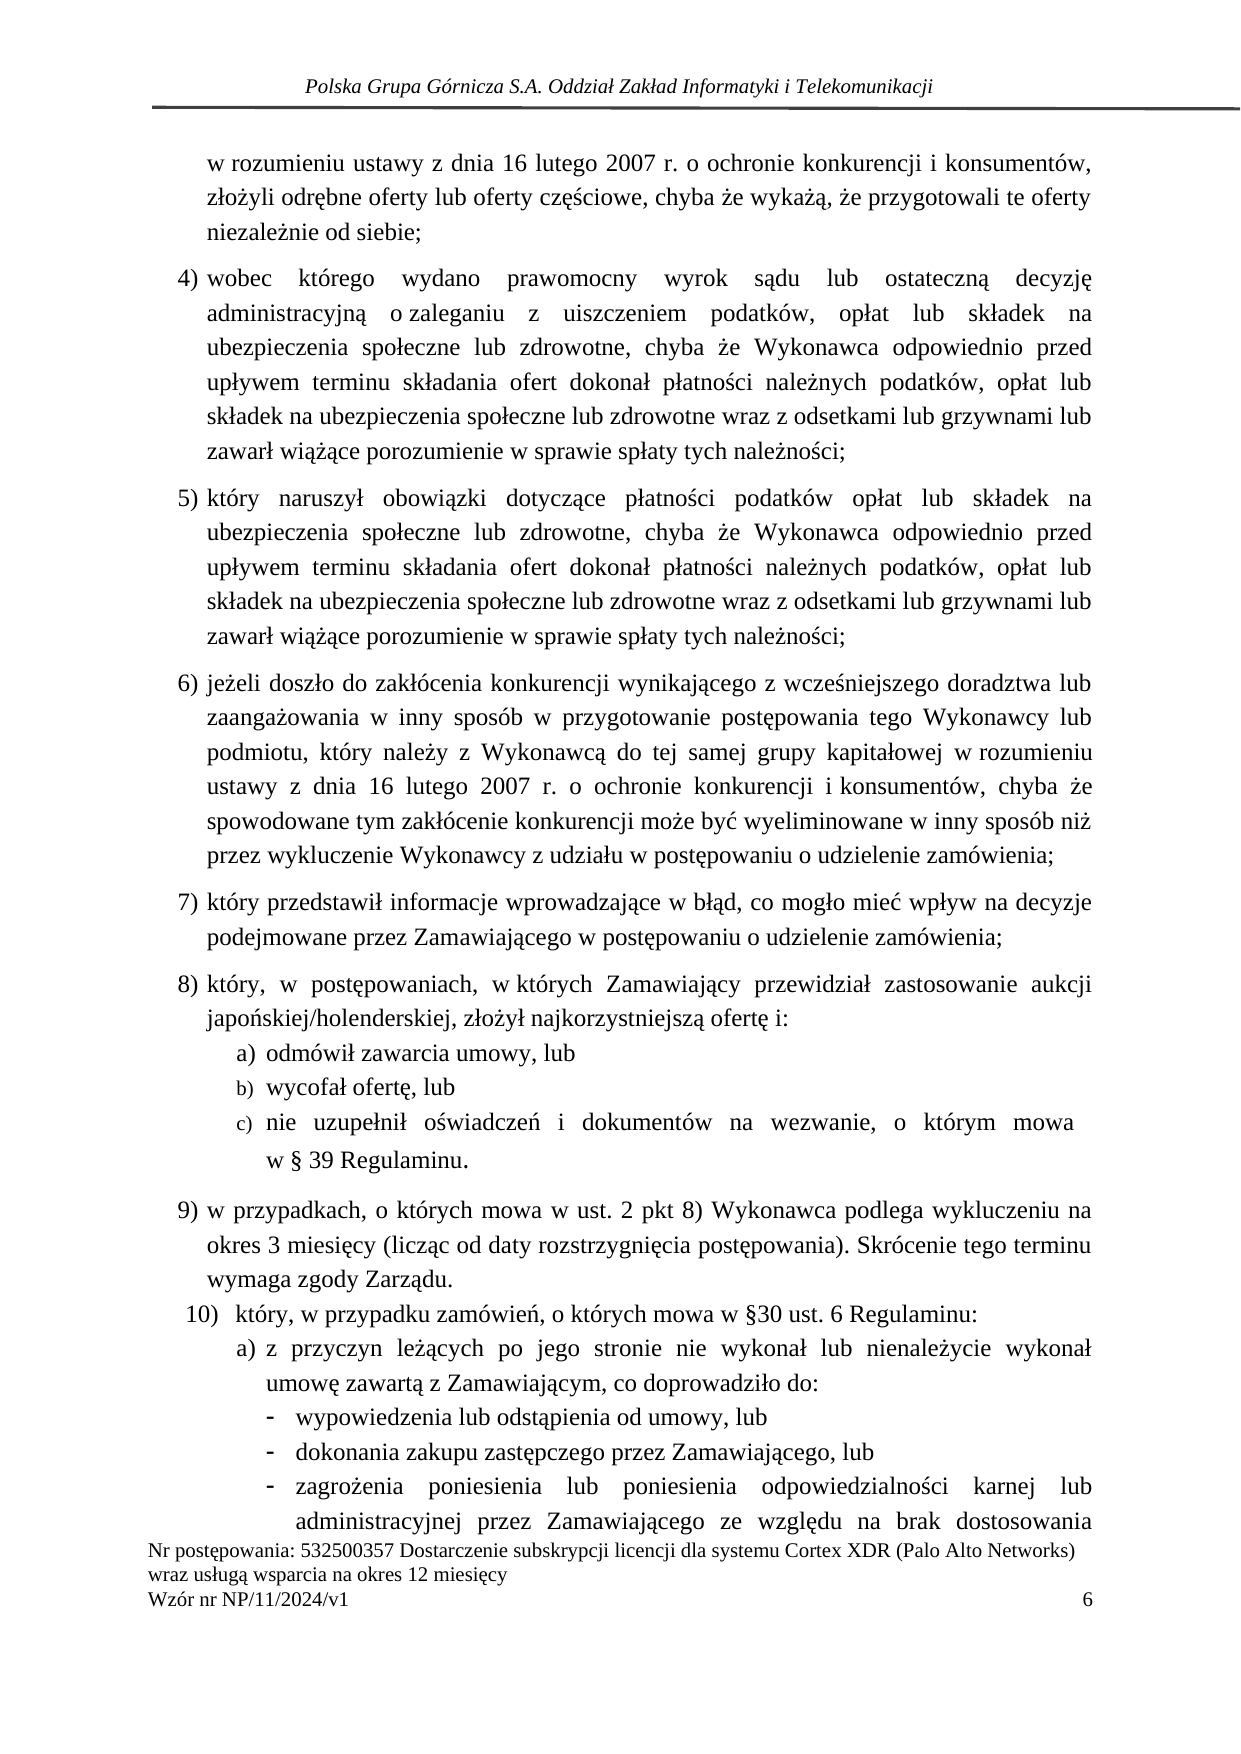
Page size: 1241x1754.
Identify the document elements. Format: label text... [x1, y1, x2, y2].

list który przedstawił informacje wprowadzające w błąd, co mogło mieć wpływ na decyzje podejmowane przez Zamawiającego w postępowaniu o udzielenie zamówienia; [177, 887, 1093, 950]
list odmówił zawarcia umowy, lub [236, 1038, 1093, 1066]
list wycofał ofertę, lub [236, 1072, 1093, 1101]
list dokonania zakupu zastępczego przez Zamawiającego, lub [266, 1437, 1093, 1466]
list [266, 1471, 1093, 1534]
list wypowiedzenia lub odstąpienia od umowy, lub [266, 1402, 1093, 1431]
list jeżeli doszło do zakłócenia konkurencji wynikającego z wcześniejszego doradztwa lub zaangażowania w inny sposób w przygotowanie postępowania tego Wykonawcy lub podmiotu, który należy z Wykonawcą do tej samej grupy kapitałowej w rozumieniu ustawy z dnia 16 lutego 2007 r. o ochronie konkurencji i konsumentów, chyba że spowodowane tym zakłócenie konkurencji może być wyeliminowane w inny sposób niż przez wykluczenie Wykonawcy z udziału w postępowaniu o udzielenie zamówienia; [177, 668, 1093, 869]
list który, w postępowaniach, w których Zamawiający przewidział zastosowanie aukcji japońskiej/holenderskiej, złożył najkorzystniejszą ofertę i: [177, 969, 1093, 1032]
list w przypadkach, o których mowa w ust. 2 pkt 8) Wykonawca podlega wykluczeniu na okres 3 miesięcy (licząc od daty rozstrzygnięcia postępowania). Skrócenie tego terminu wymaga zgody Zarządu. [177, 1195, 1093, 1293]
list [177, 148, 1093, 245]
list nie uzupełnił oświadczeń i dokumentów na wezwanie, o którym mowa w § 39 Regulaminu. [236, 1107, 1093, 1176]
list który, w przypadku zamówień, o których mowa w §30 ust. 6 Regulaminu: [185, 1299, 1093, 1328]
list wobec którego wydano prawomocny wyrok sądu lub ostateczną decyzję administracyjną o zaleganiu z uiszczeniem podatków, opłat lub składek na ubezpieczenia społeczne lub zdrowotne, chyba że Wykonawca odpowiednio przed upływem terminu składania ofert dokonał płatności należnych podatków, opłat lub składek na ubezpieczenia społeczne lub zdrowotne wraz z odsetkami lub grzywnami lub zawarł wiążące porozumienie w sprawie spłaty tych należności; [177, 263, 1093, 465]
list który naruszył obowiązki dotyczące płatności podatków opłat lub składek na ubezpieczenia społeczne lub zdrowotne, chyba że Wykonawca odpowiednio przed upływem terminu składania ofert dokonał płatności należnych podatków, opłat lub składek na ubezpieczenia społeczne lub zdrowotne wraz z odsetkami lub grzywnami lub zawarł wiążące porozumienie w sprawie spłaty tych należności; [177, 483, 1093, 649]
list z przyczyn leżących po jego stronie nie wykonał lub nienależycie wykonał umowę zawartą z Zamawiającym, co doprowadziło do: [236, 1333, 1093, 1397]
